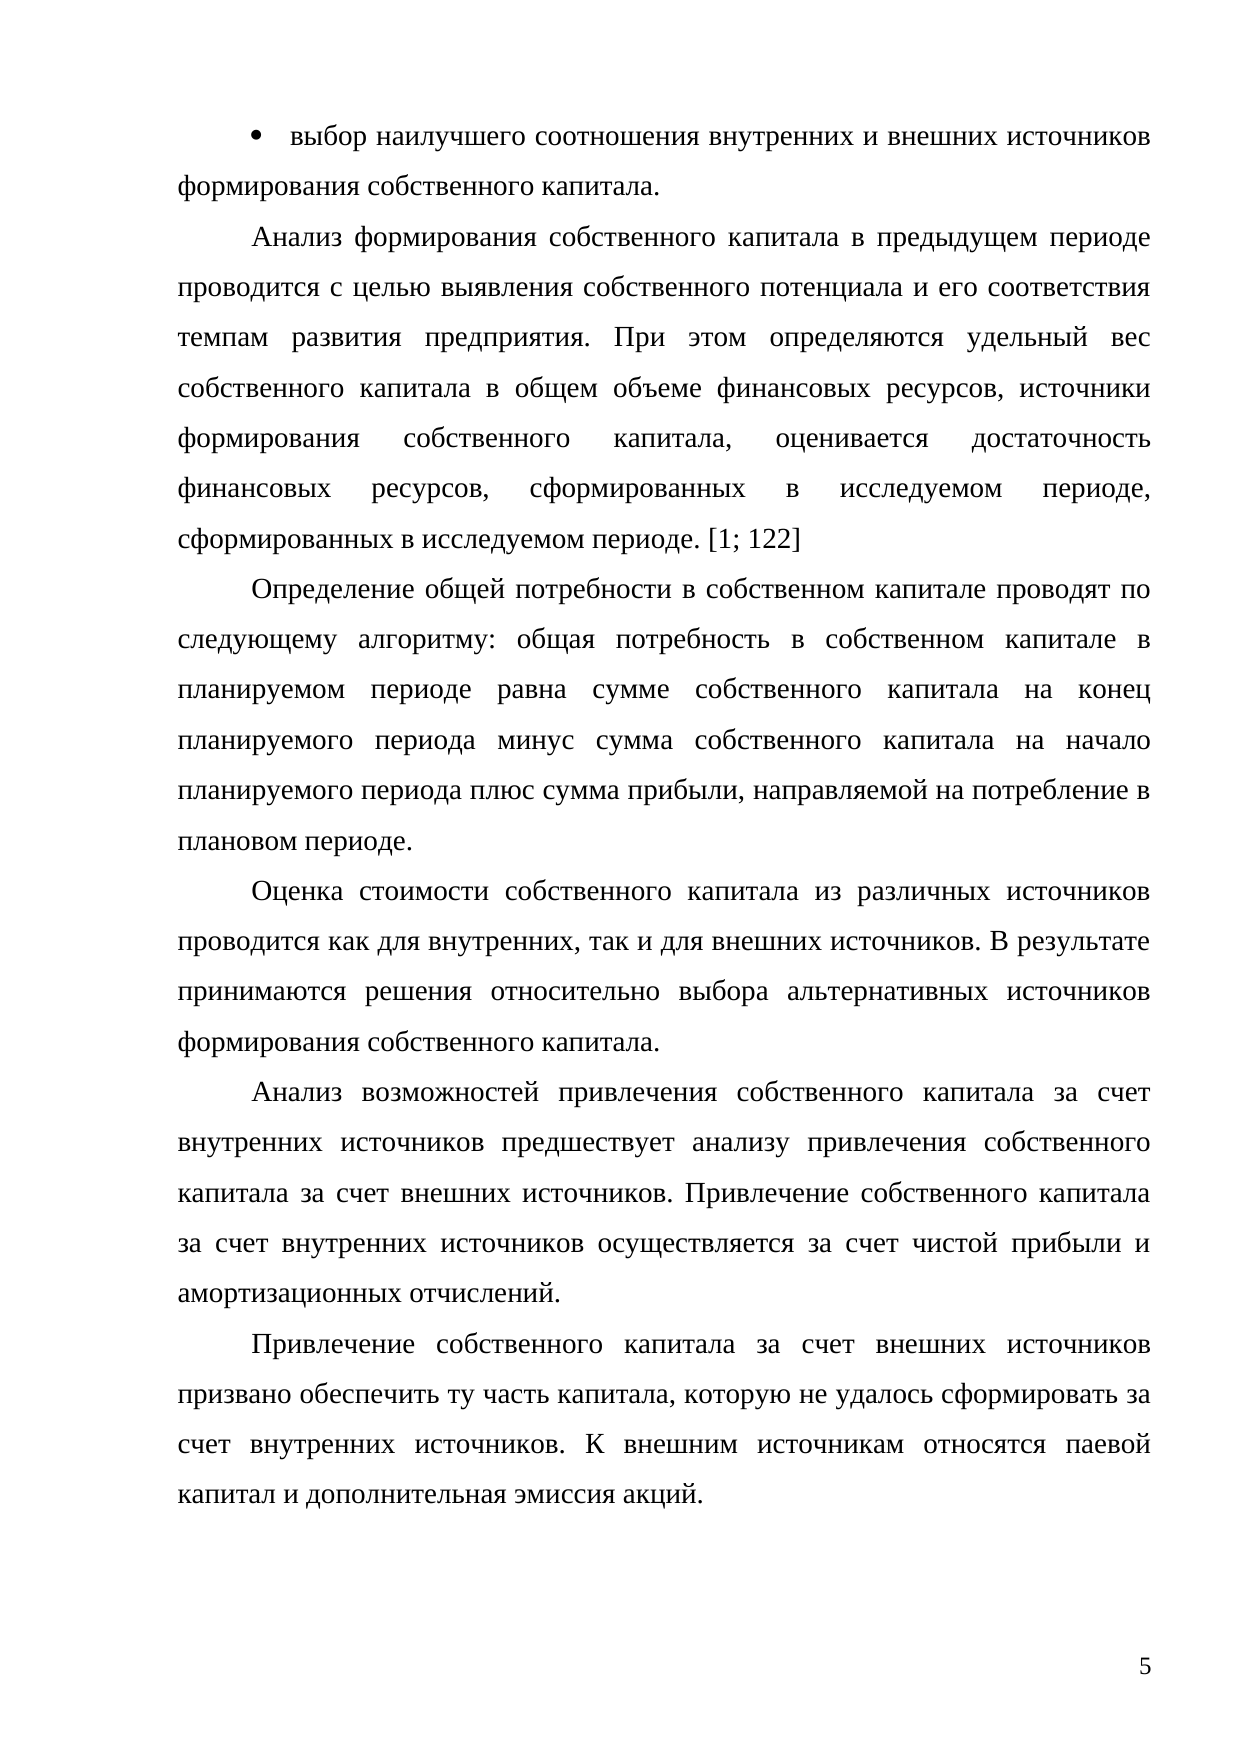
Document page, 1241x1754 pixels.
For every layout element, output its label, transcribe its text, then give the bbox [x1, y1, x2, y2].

text Оценка стоимости собственного капитала из различных источников проводится как для внутренних, так и для внешних источников. В результате принимаются решения относительно выбора альтернативных источников формирования собственного капитала. [177, 873, 1152, 1057]
text Анализ формирования собственного капитала в предыдущем периоде проводится с целью выявления собственного потенциала и его соответствия темпам развития предприятия. При этом определяются удельный вес собственного капитала в общем объеме финансовых ресурсов, источники формирования собственного капитала, оценивается достаточность финансовых ресурсов, сформированных в исследуемом периоде, сформированных в исследуемом периоде. [1; 122] [177, 219, 1152, 554]
list выбор наилучшего соотношения внутренних и внешних источников формирования собственного капитала. [177, 118, 1152, 202]
text Привлечение собственного капитала за счет внешних источников призвано обеспечить ту часть капитала, которую не удалось сформировать за счет внутренних источников. К внешним источникам относятся паевой капитал и дополнительная эмиссия акций. [177, 1326, 1152, 1510]
text Анализ возможностей привлечения собственного капитала за счет внутренних источников предшествует анализу привлечения собственного капитала за счет внешних источников. Привлечение собственного капитала за счет внутренних источников осуществляется за счет чистой прибыли и амортизационных отчислений. [177, 1074, 1152, 1309]
text Определение общей потребности в собственном капитале проводят по следующему алгоритму: общая потребность в собственном капитале в планируемом периоде равна сумме собственного капитала на конец планируемого периода минус сумма собственного капитала на начало планируемого периода плюс сумма прибыли, направляемой на потребление в плановом периоде. [177, 571, 1152, 856]
